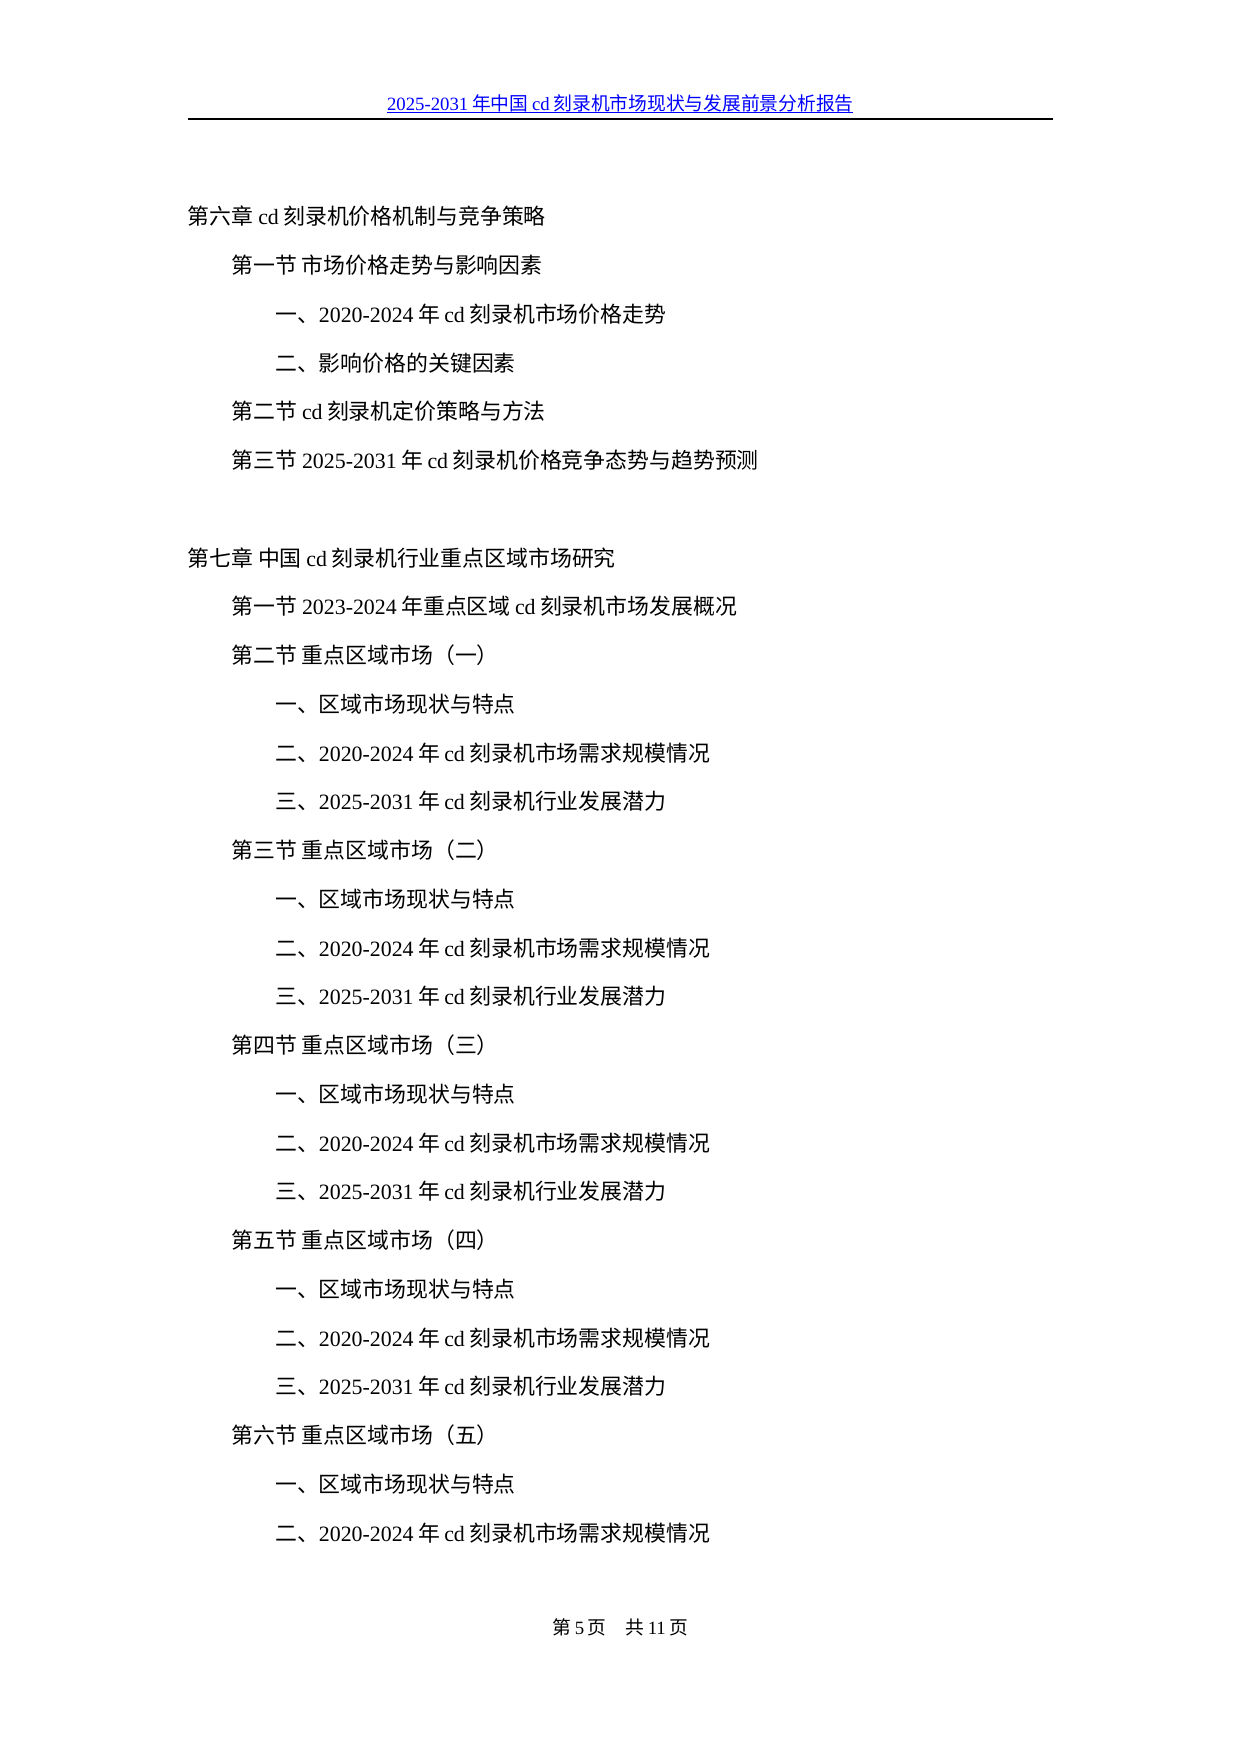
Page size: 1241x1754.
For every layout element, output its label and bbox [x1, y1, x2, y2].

text [187, 150, 1053, 1548]
